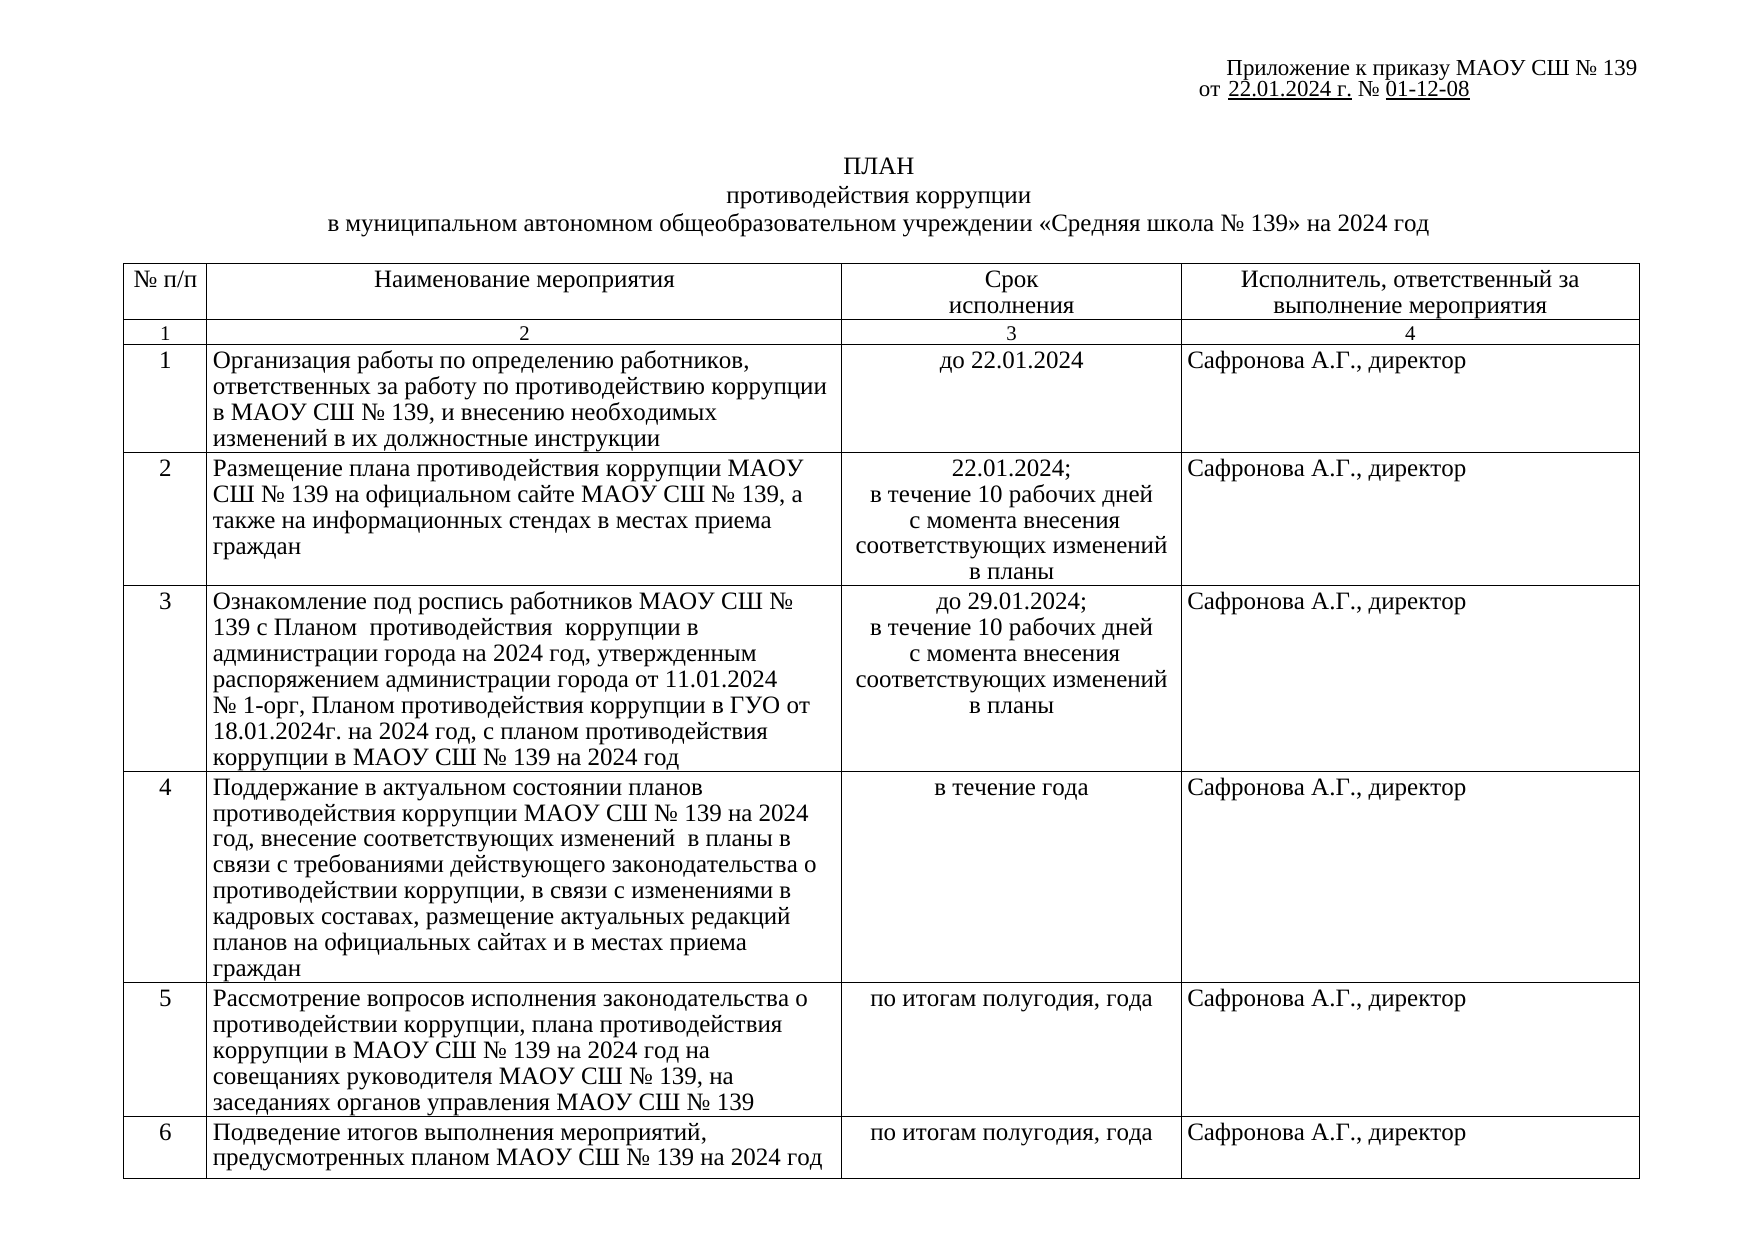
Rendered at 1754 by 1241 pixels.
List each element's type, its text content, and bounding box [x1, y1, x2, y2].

table_cell в течение года [842, 772, 1181, 982]
table_cell до 29.01.2024; в течение 10 рабочих дней с момента внесения соответствующих изменений в планы [842, 586, 1181, 771]
text от 22.01.2024 г. № 01-12-08 [118, 80, 1639, 101]
table_header Исполнитель, ответственный за выполнение мероприятия [1182, 264, 1639, 319]
table_cell 4 [1182, 320, 1639, 344]
table_cell 1 [124, 345, 206, 452]
text ПЛАН [118, 151, 1639, 180]
table_cell 2 [207, 320, 841, 344]
table_cell Сафронова А.Г., директор [1182, 586, 1639, 771]
table_header Срок исполнения [842, 264, 1181, 319]
table_cell Рассмотрение вопросов исполнения законодательства о противодействии коррупции, плана противодействия коррупции в МАОУ СШ № 139 на 2024 год на совещаниях руководителя МАОУ СШ № 139, на заседаниях органов управления МАОУ СШ № 139 [207, 983, 841, 1116]
table_cell Ознакомление под роспись работников МАОУ СШ № 139 с Планом противодействия коррупции в администрации города на 2024 год, утвержденным распоряжением администрации города от 11.01.2024 № 1-орг, Планом противодействия коррупции в ГУО от 18.01.2024г. на 2024 год, с планом противодействия коррупции в МАОУ СШ № 139 на 2024 год [207, 586, 841, 771]
table_cell 3 [842, 320, 1181, 344]
table_cell Поддержание в актуальном состоянии планов противодействия коррупции МАОУ СШ № 139 на 2024 год, внесение соответствующих изменений в планы в связи с требованиями действующего законодательства о противодействии коррупции, в связи с изменениями в кадровых составах, размещение актуальных редакций планов на официальных сайтах и в местах приема граждан [207, 772, 841, 982]
table_cell Подведение итогов выполнения мероприятий, предусмотренных планом МАОУ СШ № 139 на 2024 год [207, 1117, 841, 1178]
table_cell по итогам полугодия, года [842, 1117, 1181, 1178]
table_cell по итогам полугодия, года [842, 983, 1181, 1116]
table_cell Организация работы по определению работников, ответственных за работу по противодействию коррупции в МАОУ СШ № 139, и внесению необходимых изменений в их должностные инструкции [207, 345, 841, 452]
table_cell 5 [124, 983, 206, 1116]
table_cell Сафронова А.Г., директор [1182, 345, 1639, 452]
table_cell Сафронова А.Г., директор [1182, 983, 1639, 1116]
table_cell 1 [124, 320, 206, 344]
table_cell 4 [124, 772, 206, 982]
table_header Наименование мероприятия [207, 264, 841, 319]
table_cell до 22.01.2024 [842, 345, 1181, 452]
text в муниципальном автономном общеобразовательном учреждении «Средняя школа № 139» на 2024 год [118, 208, 1639, 237]
text Приложение к приказу МАОУ СШ № 139 [118, 59, 1639, 80]
table_header № п/п [124, 264, 206, 319]
table_cell Размещение плана противодействия коррупции МАОУ СШ № 139 на официальном сайте МАОУ СШ № 139, а также на информационных стендах в местах приема граждан [207, 453, 841, 585]
table_cell 2 [124, 453, 206, 585]
table_cell 22.01.2024; в течение 10 рабочих дней с момента внесения соответствующих изменений в планы [842, 453, 1181, 585]
table_cell Сафронова А.Г., директор [1182, 453, 1639, 585]
table_cell 3 [124, 586, 206, 771]
table_cell 6 [124, 1117, 206, 1178]
table_cell Сафронова А.Г., директор [1182, 1117, 1639, 1178]
text противодействия коррупции [118, 180, 1639, 208]
table_cell Сафронова А.Г., директор [1182, 772, 1639, 982]
